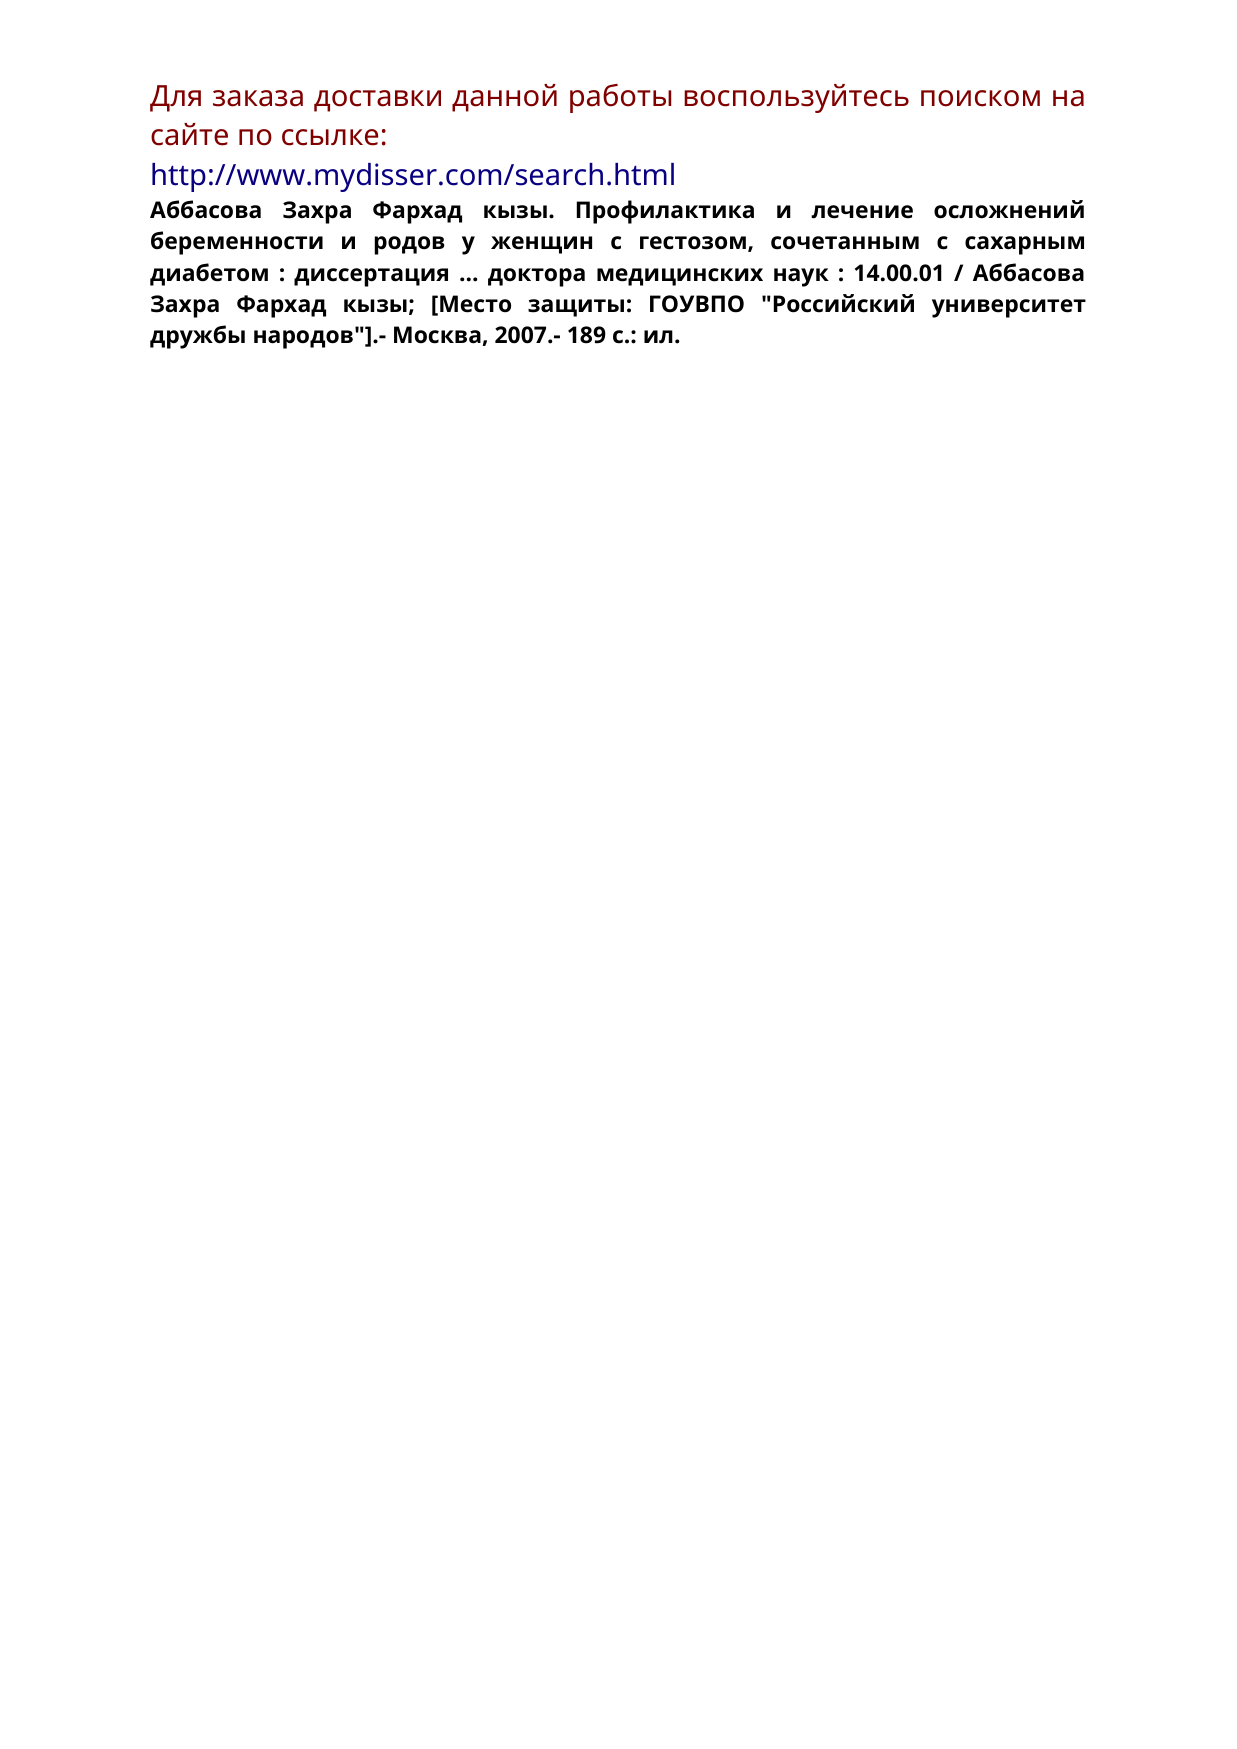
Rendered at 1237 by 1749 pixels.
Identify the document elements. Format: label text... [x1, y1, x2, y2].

text Аббасова Захра Фархад кызы. Профилактика и лечение осложнений беременности и родов у женщин с гестозом, сочетанным с сахарным диабетом : диссертация ... доктора медицинских наук : 14.00.01 / Аббасова Захра Фархад кызы; [Место защиты: ГОУВПО "Российский университет дружбы народов"].- Москва, 2007.- 189 с.: ил. [150, 194, 1086, 350]
